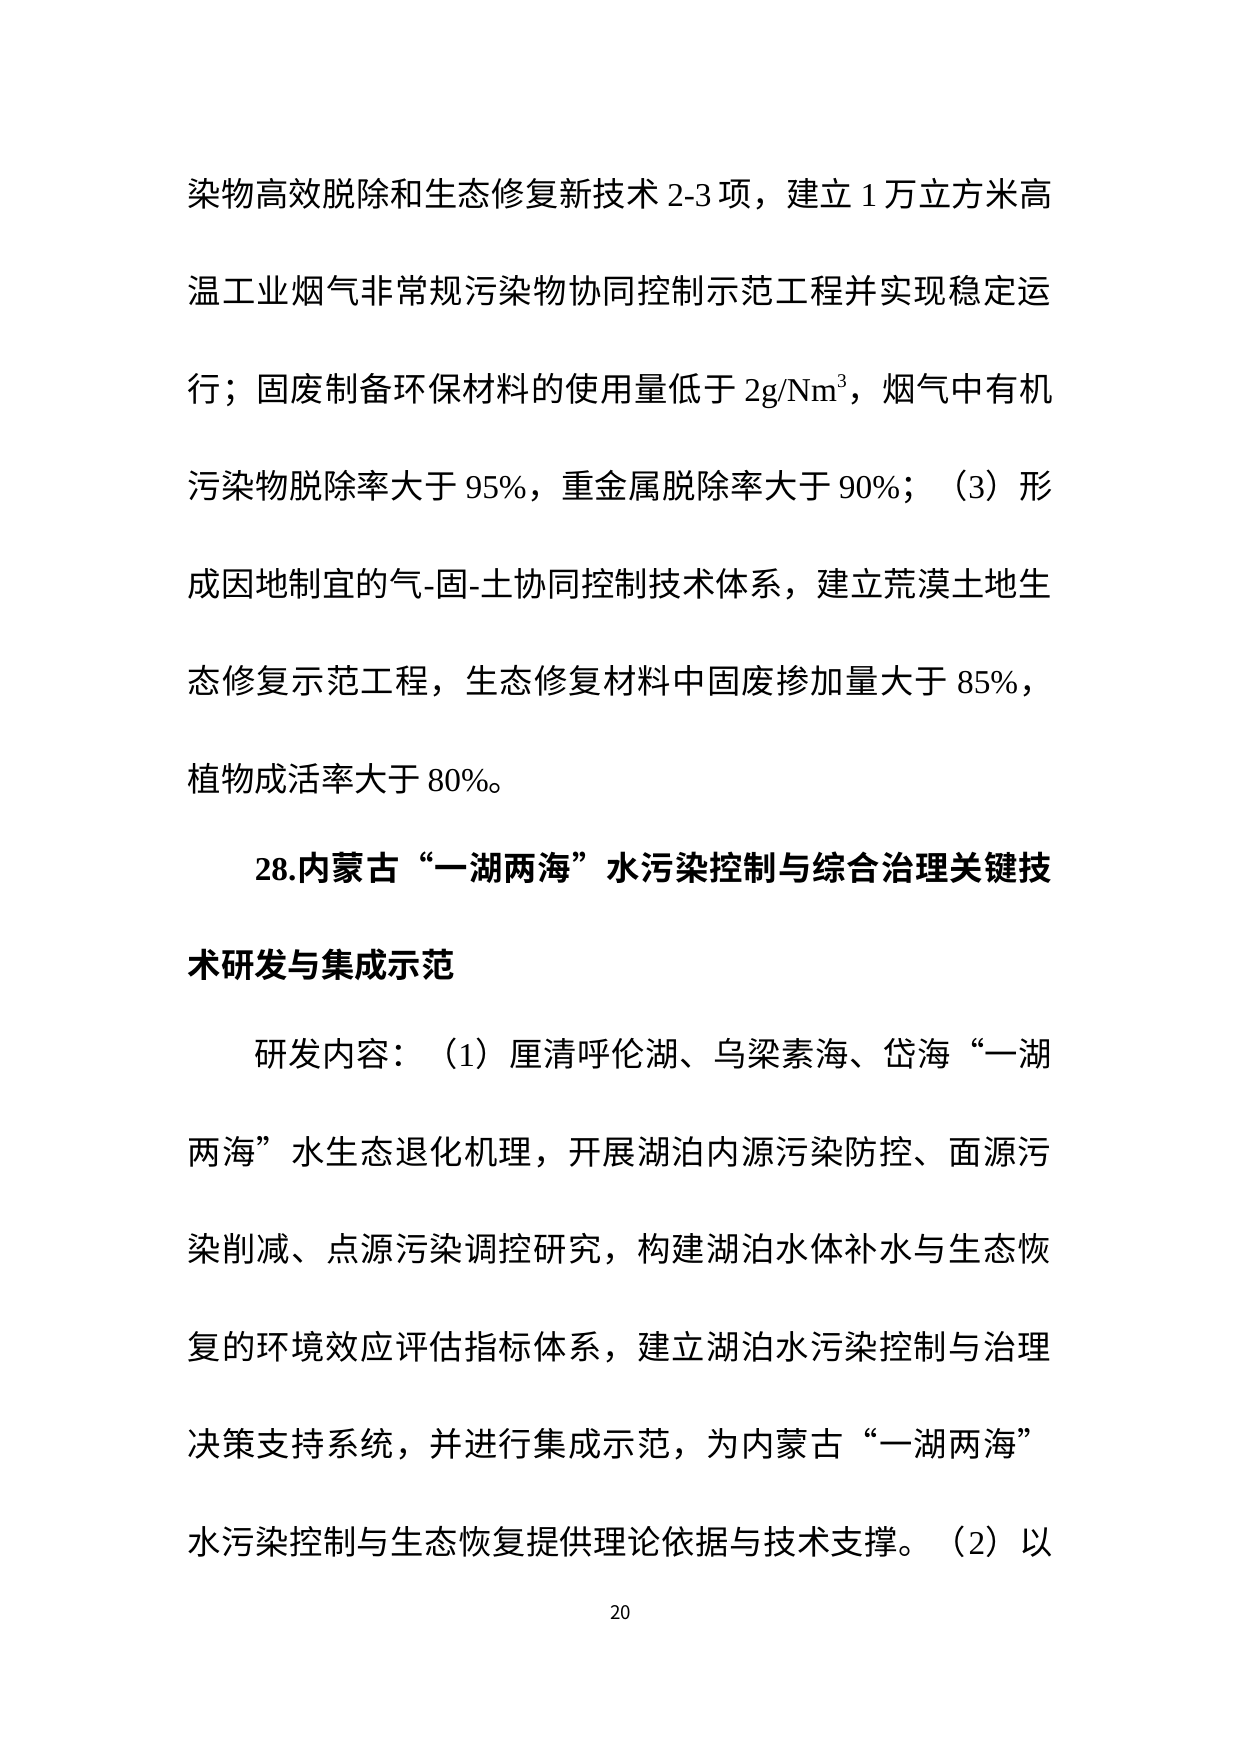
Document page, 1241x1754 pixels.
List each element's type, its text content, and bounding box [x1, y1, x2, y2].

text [187, 1019, 1053, 1572]
subtitle 28.内蒙古“一湖两海”水污染控制与综合治理关键技术研发与集成示范 [187, 833, 1053, 996]
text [187, 159, 1053, 809]
